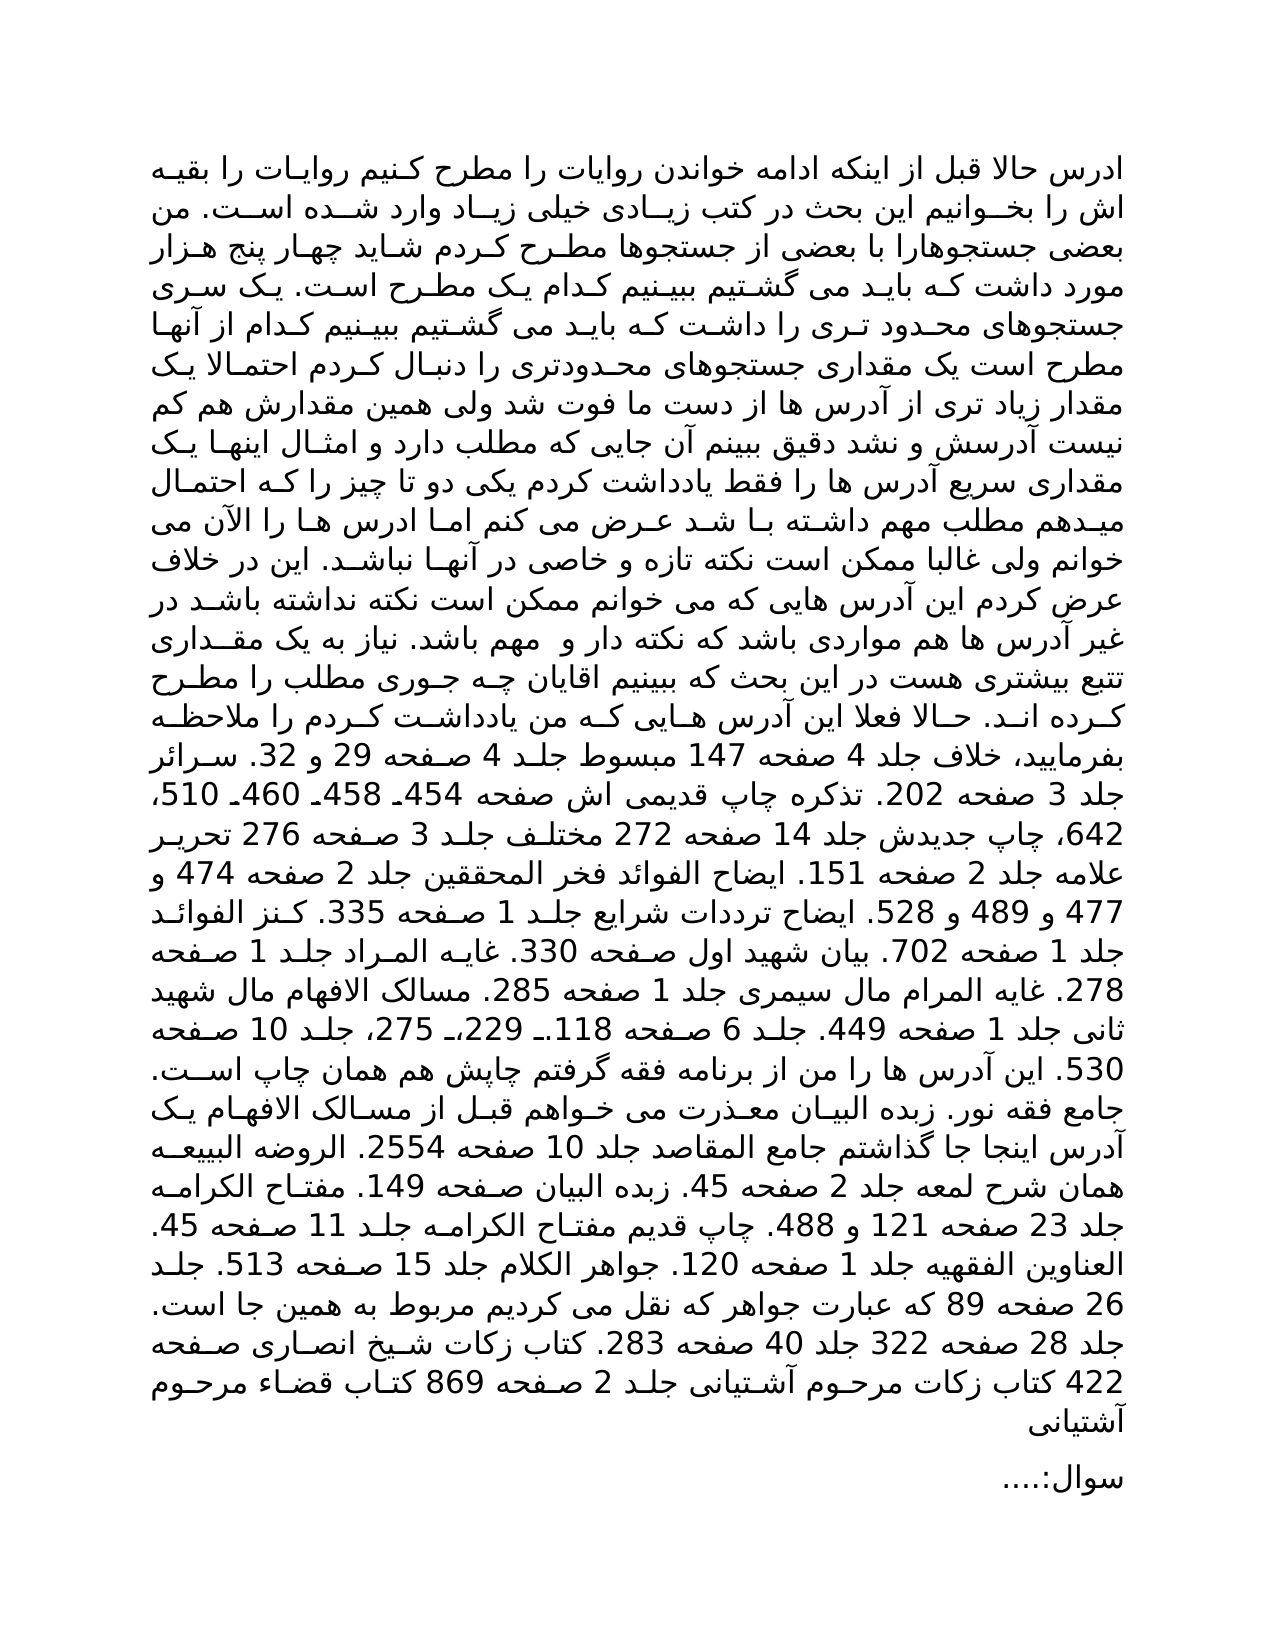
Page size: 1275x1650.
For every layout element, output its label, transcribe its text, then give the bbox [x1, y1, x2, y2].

text سوال:.... [150, 1459, 1125, 1496]
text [150, 150, 1125, 1440]
